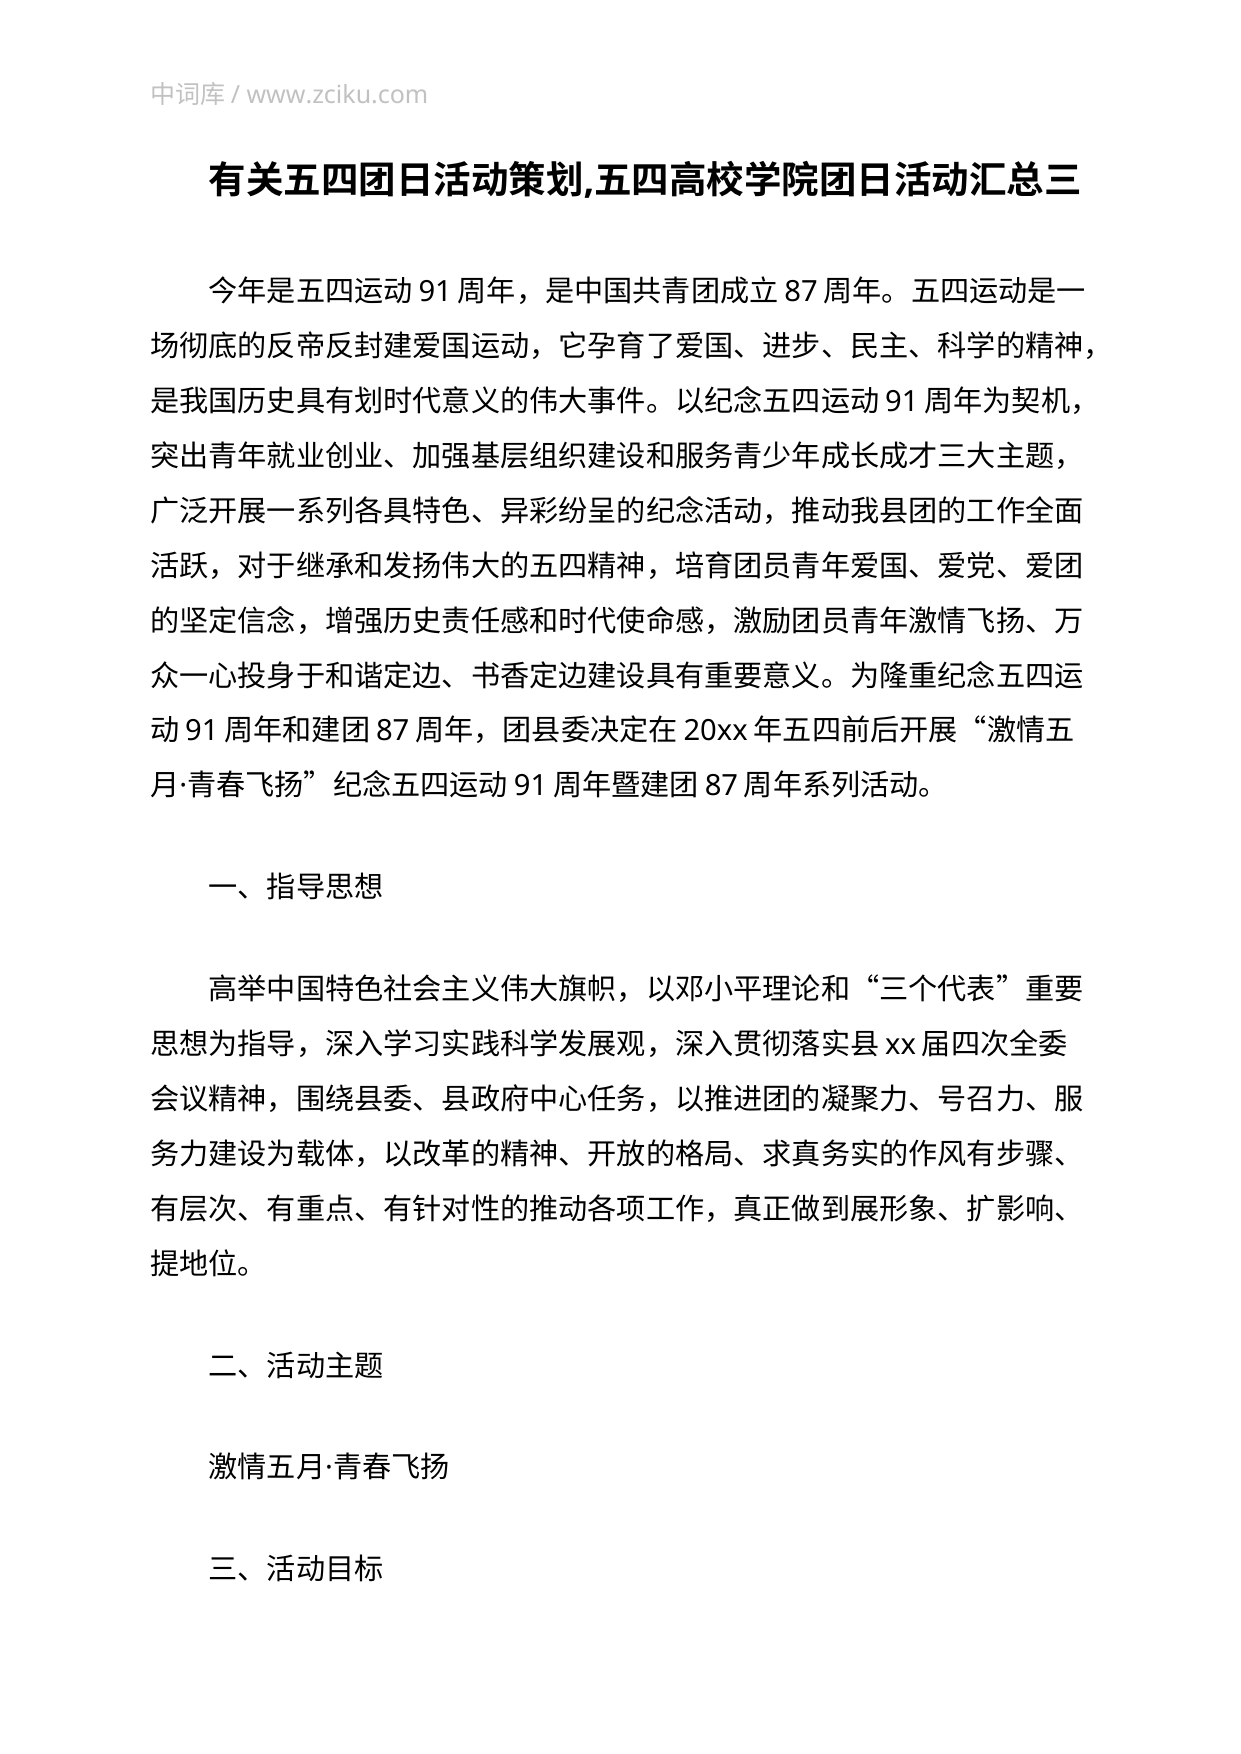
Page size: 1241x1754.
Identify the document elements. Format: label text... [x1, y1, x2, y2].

text 高举中国特色社会主义伟大旗帜，以邓小平理论和“三个代表”重要思想为指导，深入学习实践科学发展观，深入贯彻落实县xx届四次全委会议精神，围绕县委、县政府中心任务，以推进团的凝聚力、号召力、服务力建设为载体，以改革的精神、开放的格局、求真务实的作风有步骤、有层次、有重点、有针对性的推动各项工作，真正做到展形象、扩影响、提地位。 [150, 966, 1090, 1283]
text 今年是五四运动91周年，是中国共青团成立87周年。五四运动是一场彻底的反帝反封建爱国运动，它孕育了爱国、进步、民主、科学的精神，是我国历史具有划时代意义的伟大事件。以纪念五四运动91周年为契机，突出青年就业创业、加强基层组织建设和服务青少年成长成才三大主题，广泛开展一系列各具特色、异彩纷呈的纪念活动，推动我县团的工作全面活跃，对于继承和发扬伟大的五四精神，培育团员青年爱国、爱党、爱团的坚定信念，增强历史责任感和时代使命感，激励团员青年激情飞扬、万众一心投身于和谐定边、书香定边建设具有重要意义。为隆重纪念五四运动91周年和建团87周年，团县委决定在20xx年五四前后开展“激情五月·青春飞扬”纪念五四运动91周年暨建团87周年系列活动。 [150, 268, 1090, 804]
text 二、活动主题 [150, 1342, 1090, 1384]
text 激情五月·青春飞扬 [150, 1444, 1090, 1486]
text 一、指导思想 [150, 864, 1090, 906]
text 有关五四团日活动策划,五四高校学院团日活动汇总三 [150, 150, 1090, 204]
text 三、活动目标 [150, 1546, 1090, 1588]
